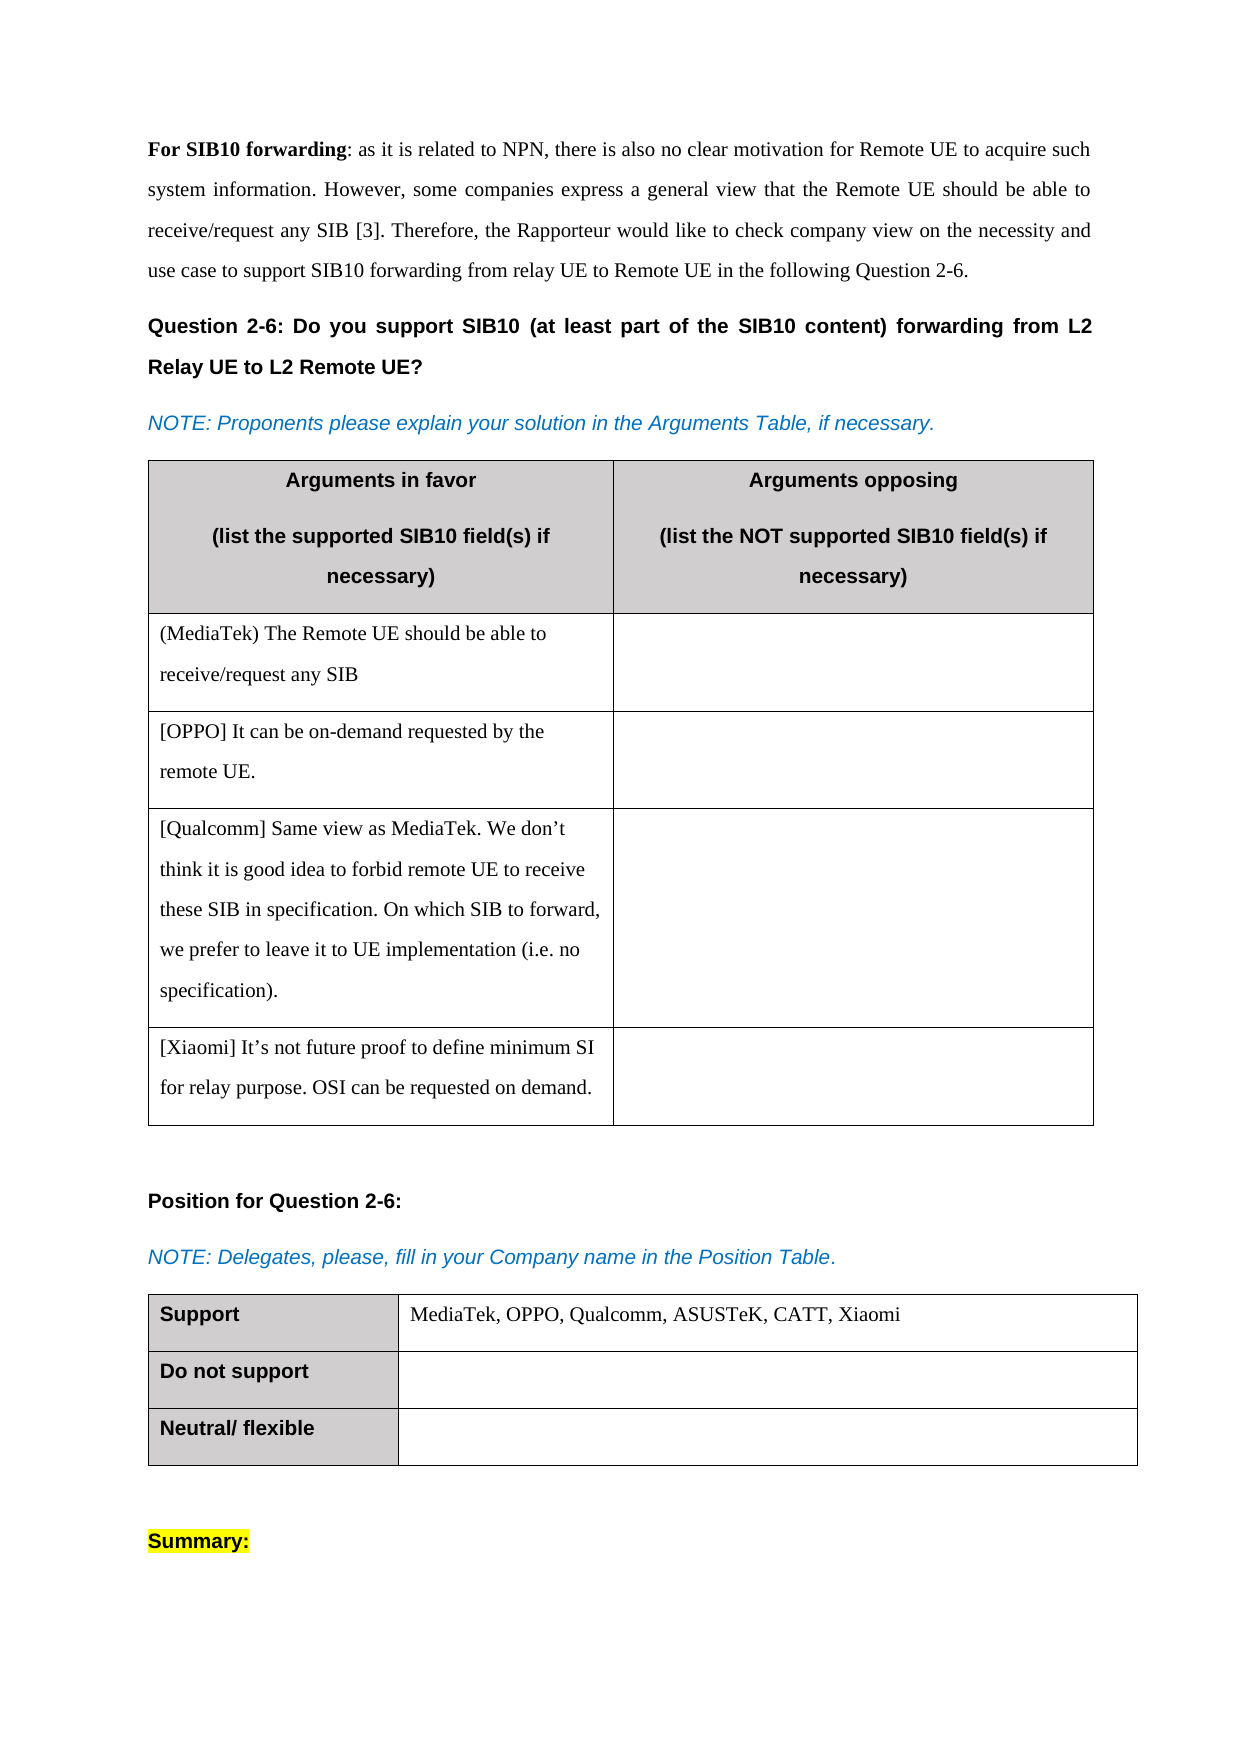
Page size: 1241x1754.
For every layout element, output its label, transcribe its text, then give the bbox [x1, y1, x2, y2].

table_cell [OPPO] It can be on-demand requested by the remote UE. [149, 712, 613, 808]
text NOTE: Delegates, please, fill in your Company name in the Position Table. [148, 1238, 1092, 1276]
table_cell [614, 712, 1093, 808]
table_header Support [149, 1295, 398, 1351]
text NOTE: Proponents please explain your solution in the Arguments Table, if necessary. [148, 404, 1092, 441]
text For SIB10 forwarding: as it is related to NPN, there is also no clear motivation for Remote UE to acquire such system information. However, some companies express a general view that the Remote UE should be able to receive/request any SIB [3]. Therefore, the Rapporteur would like to check company view on the necessity and use case to support SIB10 forwarding from relay UE to Remote UE in the following Question 2-6. [148, 130, 1092, 289]
text Summary: [148, 1522, 1092, 1560]
text Position for Question 2-6: [148, 1182, 1092, 1219]
table_cell [Xiaomi] It’s not future proof to define minimum SI for relay purpose. OSI can be requested on demand. [149, 1028, 613, 1124]
table_header MediaTek, OPPO, Qualcomm, ASUSTeK, CATT, Xiaomi [399, 1295, 1137, 1351]
table_cell Neutral/ flexible [149, 1409, 398, 1465]
table_header Arguments opposing (list the NOT supported SIB10 field(s) if necessary) [614, 461, 1093, 613]
table_cell [399, 1352, 1137, 1408]
text Question 2-6: Do you support SIB10 (at least part of the SIB10 content) forwarding from L2 Relay UE to L2 Remote UE? [148, 307, 1092, 385]
table_cell (MediaTek) The Remote UE should be able to receive/request any SIB [149, 614, 613, 711]
table_cell [614, 809, 1093, 1027]
table_cell [614, 1028, 1093, 1124]
table_cell [399, 1409, 1137, 1465]
table_cell [Qualcomm] Same view as MediaTek. We don’t think it is good idea to forbid remote UE to receive these SIB in specification. On which SIB to forward, we prefer to leave it to UE implementation (i.e. no specification). [149, 809, 613, 1027]
table_header Arguments in favor (list the supported SIB10 field(s) if necessary) [149, 461, 613, 613]
table_cell Do not support [149, 1352, 398, 1408]
table_cell [614, 614, 1093, 711]
